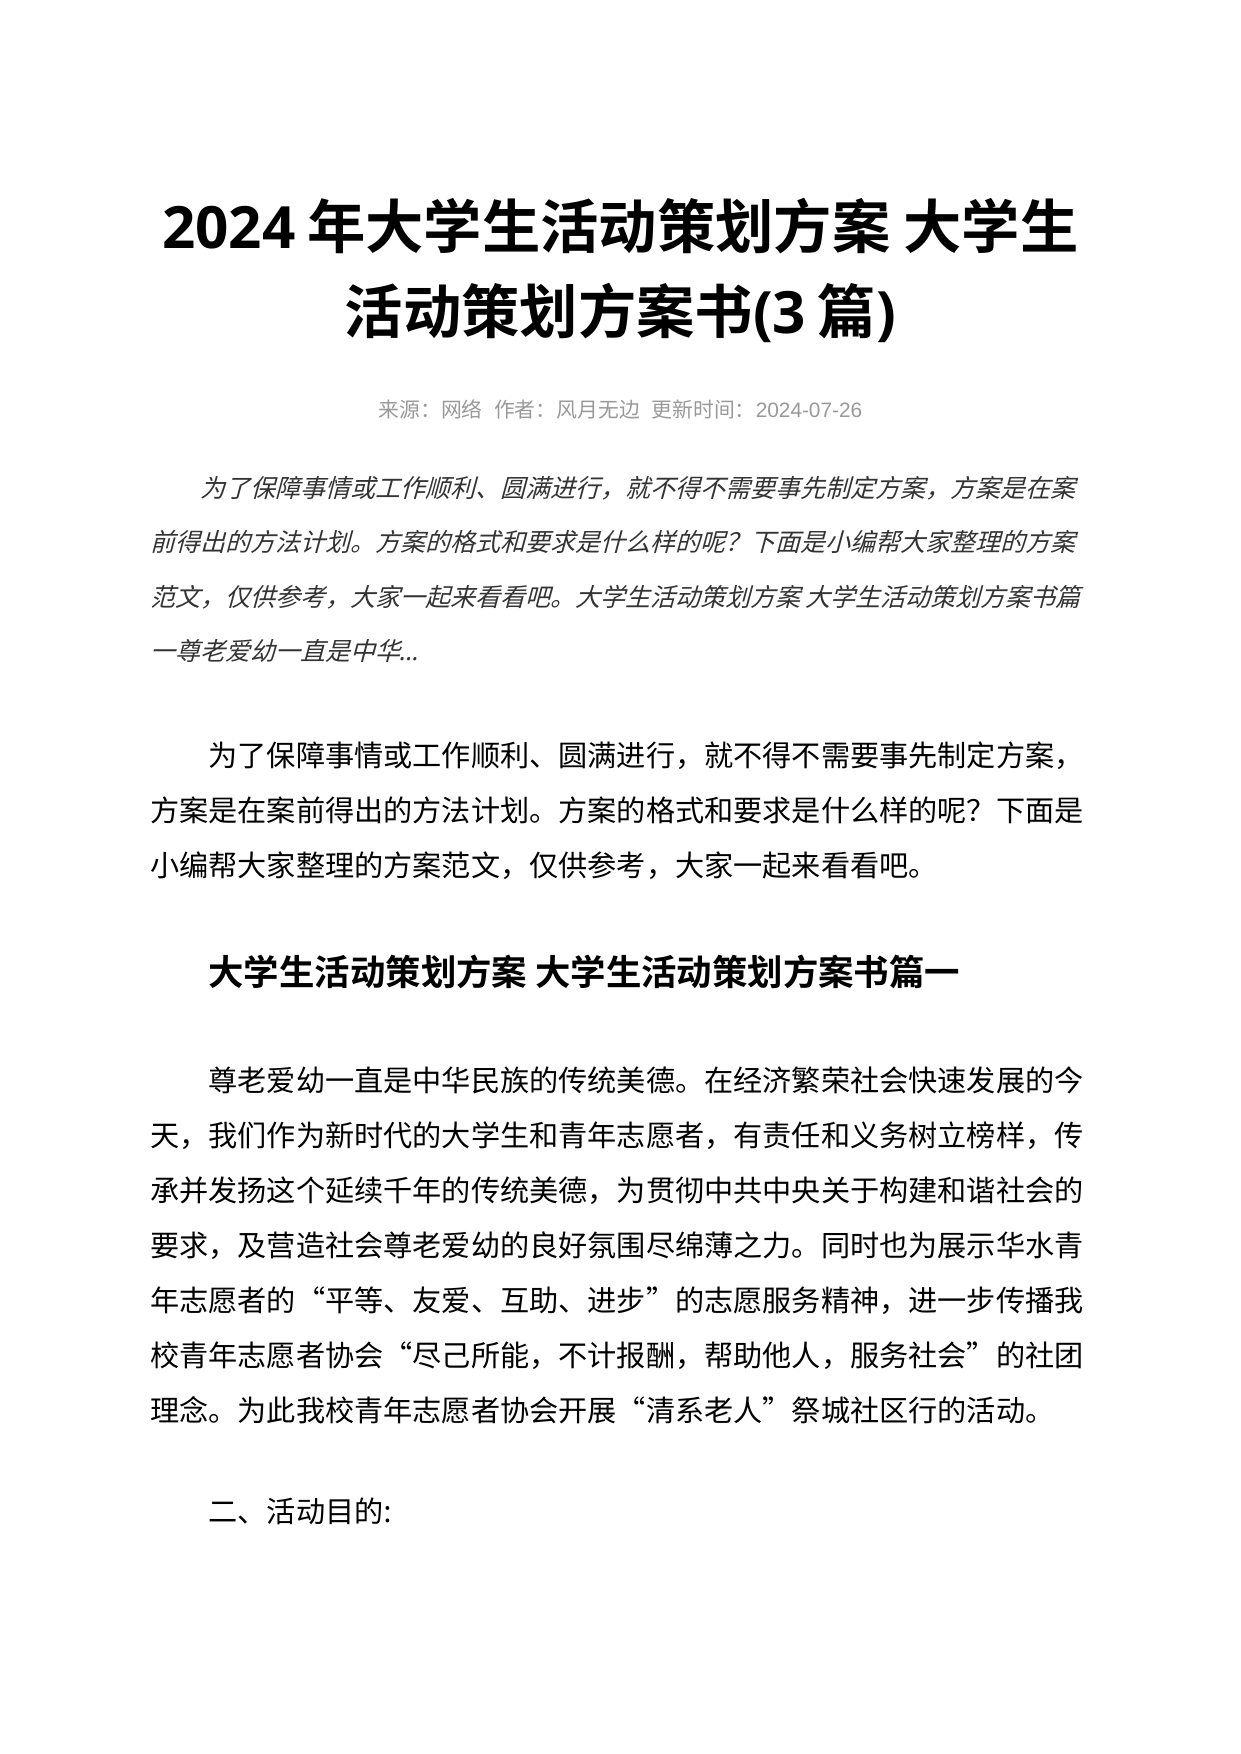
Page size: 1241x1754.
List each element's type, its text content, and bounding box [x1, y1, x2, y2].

subtitle 2024年大学生活动策划方案 大学生活动策划方案书(3篇) [150, 181, 1090, 351]
text 为了保障事情或工作顺利、圆满进行，就不得不需要事先制定方案，方案是在案前得出的方法计划。方案的格式和要求是什么样的呢？下面是小编帮大家整理的方案范文，仅供参考，大家一起来看看吧。 [150, 733, 1090, 885]
text 大学生活动策划方案 大学生活动策划方案书篇一 [150, 944, 1090, 996]
text 尊老爱幼一直是中华民族的传统美德。在经济繁荣社会快速发展的今天，我们作为新时代的大学生和青年志愿者，有责任和义务树立榜样，传承并发扬这个延续千年的传统美德，为贯彻中共中央关于构建和谐社会的要求，及营造社会尊老爱幼的良好氛围尽绵薄之力。同时也为展示华水青年志愿者的“平等、友爱、互助、进步”的志愿服务精神，进一步传播我校青年志愿者协会“尽己所能，不计报酬，帮助他人，服务社会”的社团理念。为此我校青年志愿者协会开展“清系老人”祭城社区行的活动。 [150, 1058, 1090, 1429]
text 二、活动目的: [150, 1489, 1090, 1531]
text 为了保障事情或工作顺利、圆满进行，就不得不需要事先制定方案，方案是在案前得出的方法计划。方案的格式和要求是什么样的呢？下面是小编帮大家整理的方案范文，仅供参考，大家一起来看看吧。大学生活动策划方案 大学生活动策划方案书篇一尊老爱幼一直是中华... [150, 468, 1090, 668]
text 来源：网络 作者：风月无边 更新时间：2024-07-26 [150, 398, 1090, 422]
